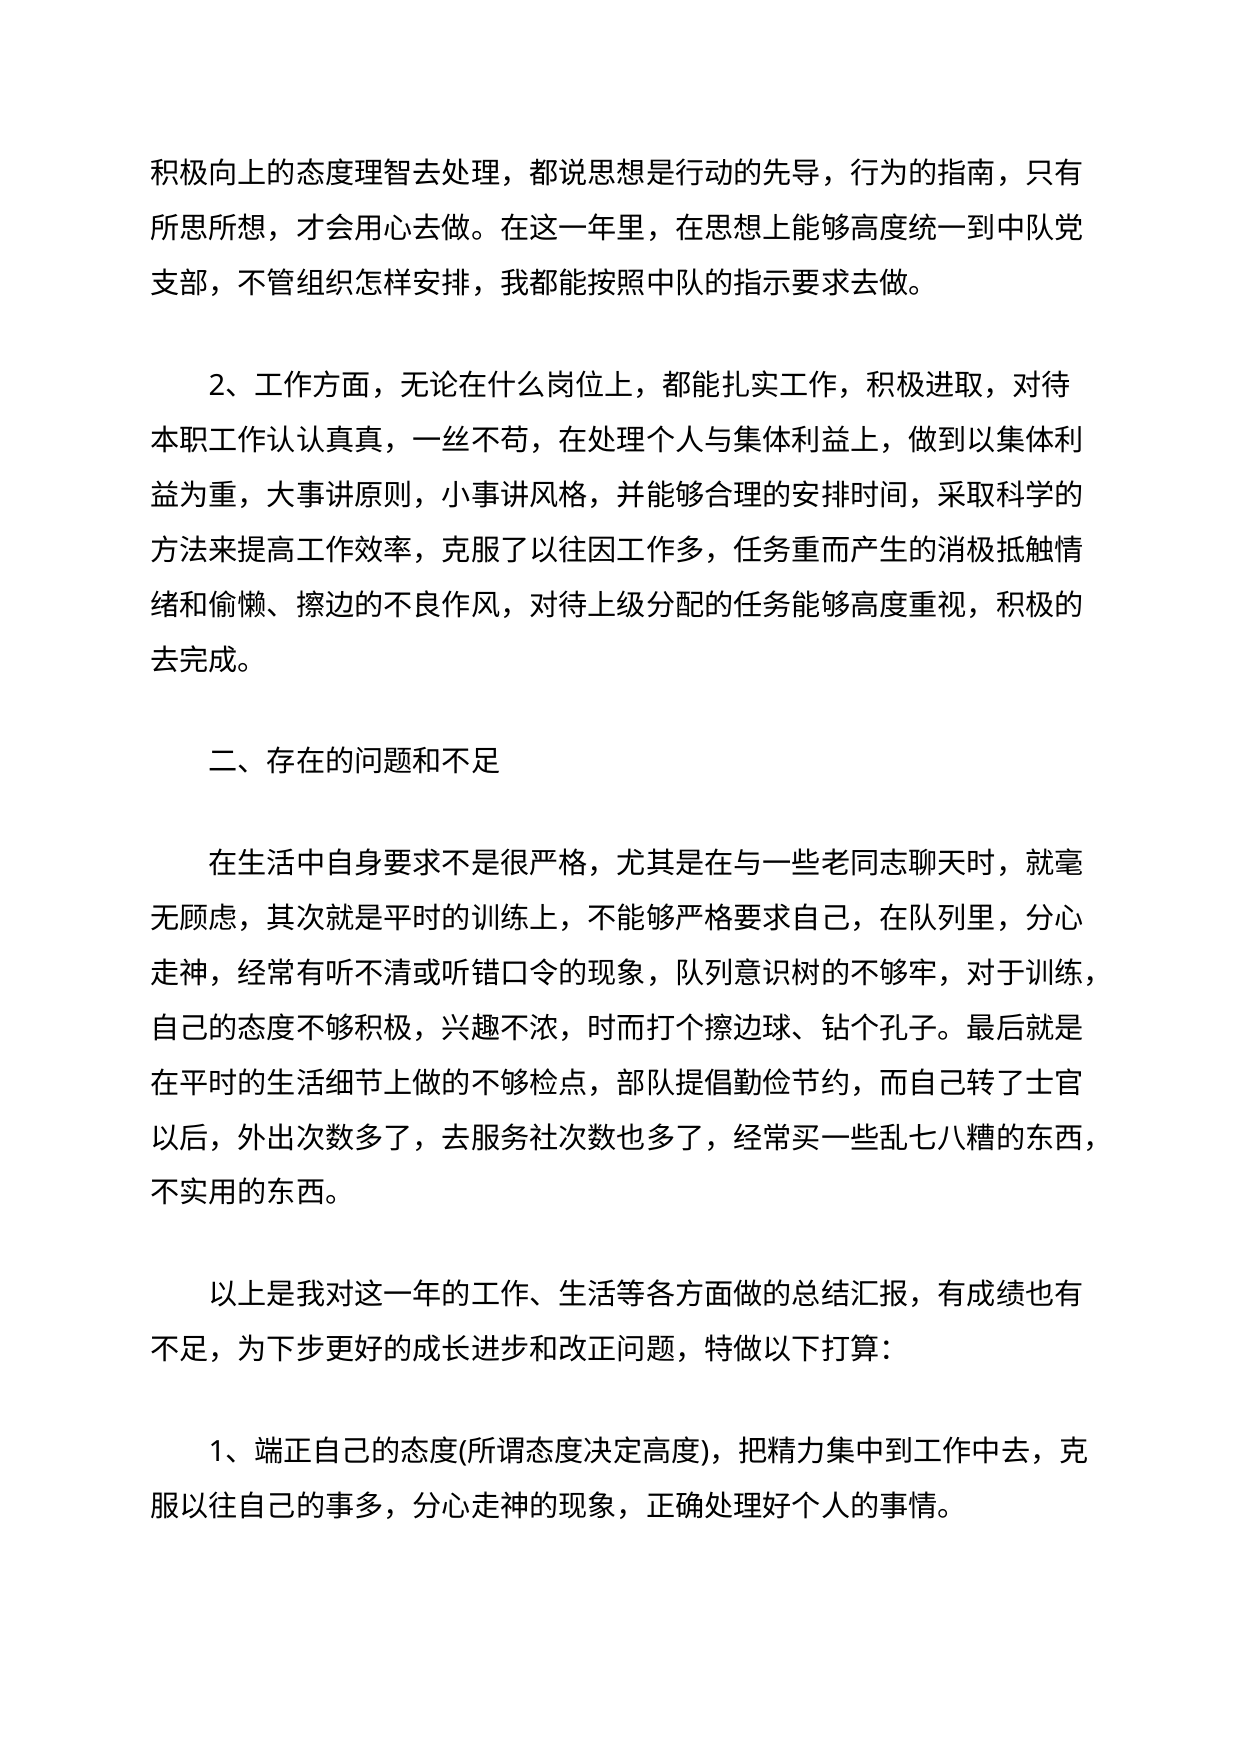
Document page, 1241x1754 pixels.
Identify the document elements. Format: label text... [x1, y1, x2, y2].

text 二、存在的问题和不足 [150, 738, 1090, 780]
text 以上是我对这一年的工作、生活等各方面做的总结汇报，有成绩也有不足，为下步更好的成长进步和改正问题，特做以下打算： [150, 1271, 1090, 1368]
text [150, 150, 1090, 302]
text 1、端正自己的态度(所谓态度决定高度)，把精力集中到工作中去，克服以往自己的事多，分心走神的现象，正确处理好个人的事情。 [150, 1427, 1090, 1525]
text 2、工作方面，无论在什么岗位上，都能扎实工作，积极进取，对待本职工作认认真真，一丝不苟，在处理个人与集体利益上，做到以集体利益为重，大事讲原则，小事讲风格，并能够合理的安排时间，采取科学的方法来提高工作效率，克服了以往因工作多，任务重而产生的消极抵触情绪和偷懒、擦边的不良作风，对待上级分配的任务能够高度重视，积极的去完成。 [150, 362, 1090, 678]
text 在生活中自身要求不是很严格，尤其是在与一些老同志聊天时，就毫无顾虑，其次就是平时的训练上，不能够严格要求自己，在队列里，分心走神，经常有听不清或听错口令的现象，队列意识树的不够牢，对于训练，自己的态度不够积极，兴趣不浓，时而打个擦边球、钻个孔子。最后就是在平时的生活细节上做的不够检点，部队提倡勤俭节约，而自己转了士官以后，外出次数多了，去服务社次数也多了，经常买一些乱七八糟的东西，不实用的东西。 [150, 840, 1090, 1211]
